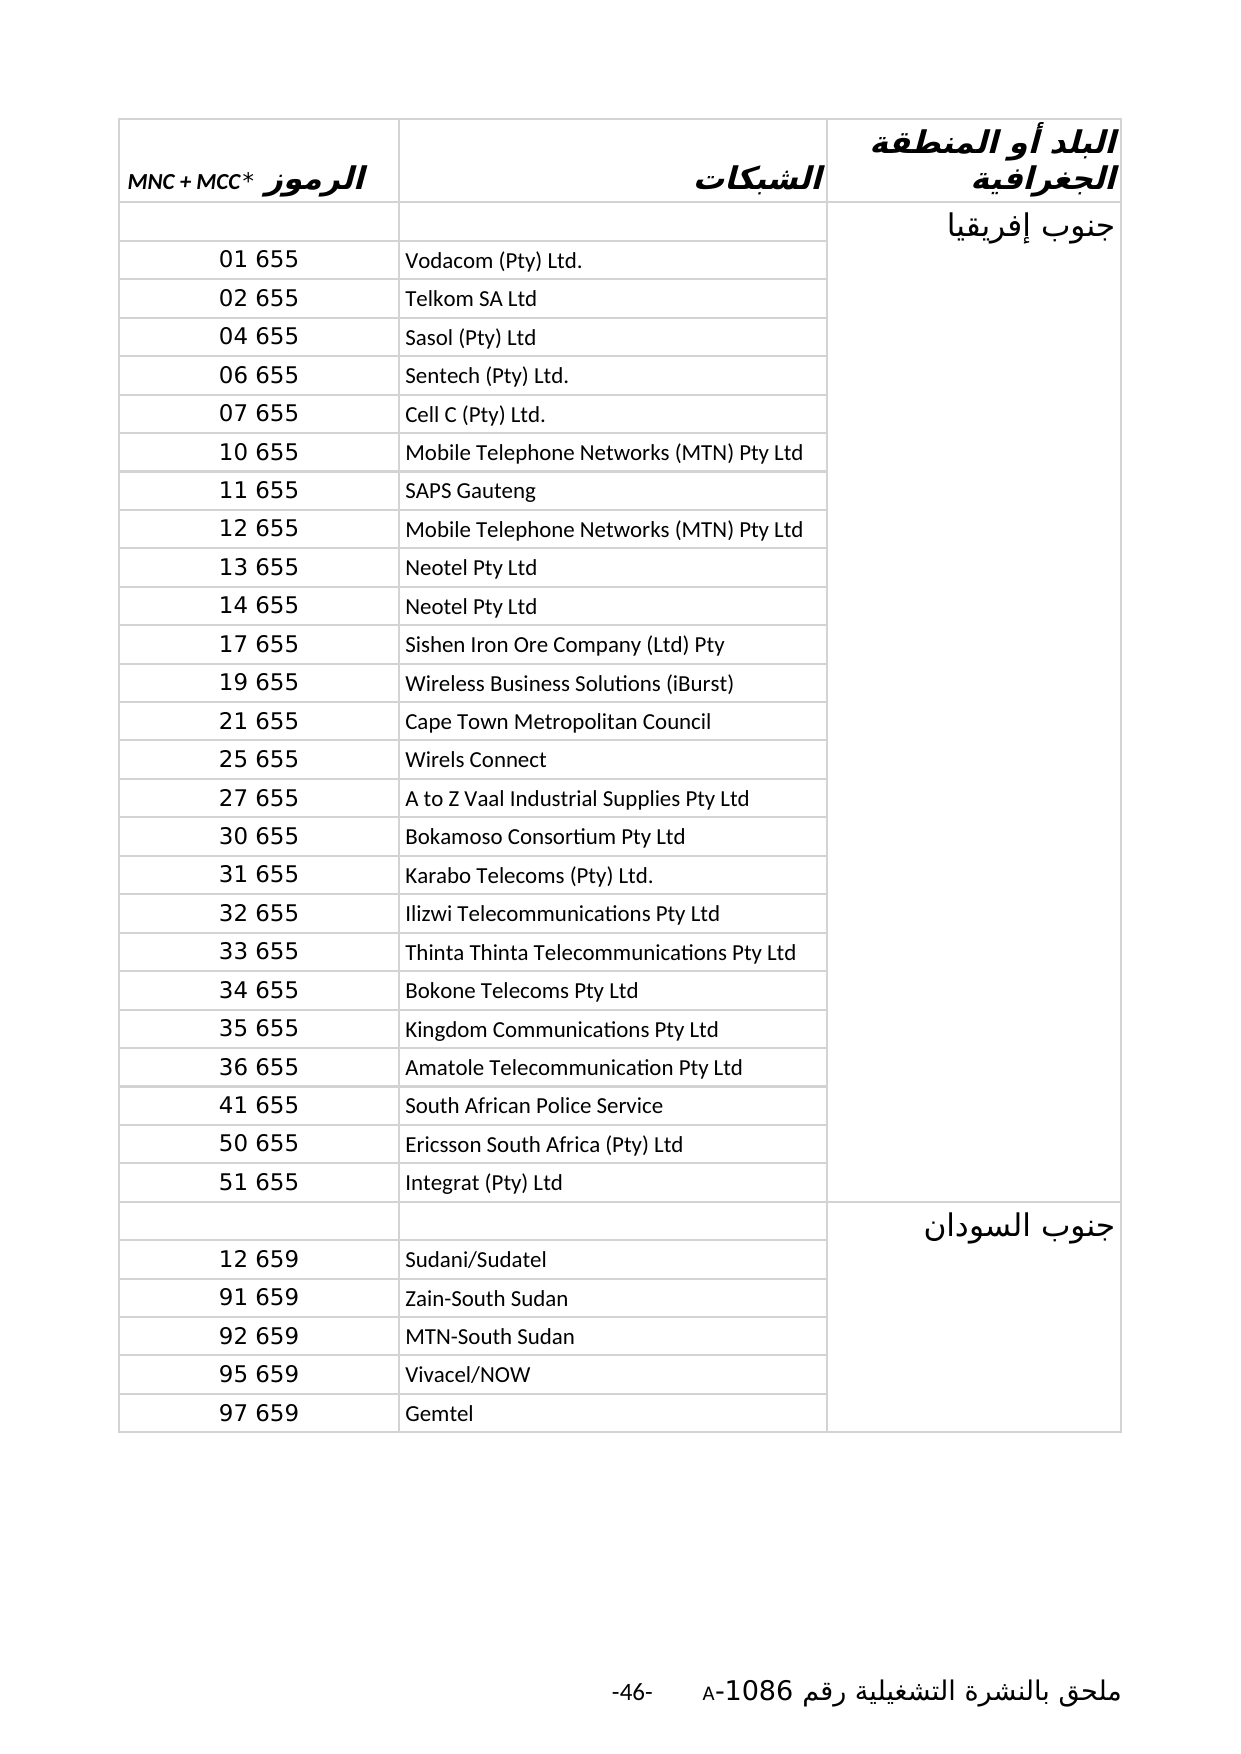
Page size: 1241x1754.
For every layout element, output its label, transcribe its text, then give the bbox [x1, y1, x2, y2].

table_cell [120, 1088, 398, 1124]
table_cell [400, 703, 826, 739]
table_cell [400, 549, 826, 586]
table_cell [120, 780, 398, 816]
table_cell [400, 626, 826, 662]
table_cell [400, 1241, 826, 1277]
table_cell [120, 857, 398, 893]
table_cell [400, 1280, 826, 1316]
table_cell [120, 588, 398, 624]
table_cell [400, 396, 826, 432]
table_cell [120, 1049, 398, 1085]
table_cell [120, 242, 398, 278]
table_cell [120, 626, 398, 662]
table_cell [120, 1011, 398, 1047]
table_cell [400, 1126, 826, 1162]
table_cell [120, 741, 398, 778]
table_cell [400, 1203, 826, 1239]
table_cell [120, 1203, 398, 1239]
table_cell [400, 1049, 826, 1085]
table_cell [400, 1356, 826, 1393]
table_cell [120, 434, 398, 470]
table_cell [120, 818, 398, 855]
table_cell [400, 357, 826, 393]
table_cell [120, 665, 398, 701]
table_header الرموز *MNC + MCC [120, 120, 398, 201]
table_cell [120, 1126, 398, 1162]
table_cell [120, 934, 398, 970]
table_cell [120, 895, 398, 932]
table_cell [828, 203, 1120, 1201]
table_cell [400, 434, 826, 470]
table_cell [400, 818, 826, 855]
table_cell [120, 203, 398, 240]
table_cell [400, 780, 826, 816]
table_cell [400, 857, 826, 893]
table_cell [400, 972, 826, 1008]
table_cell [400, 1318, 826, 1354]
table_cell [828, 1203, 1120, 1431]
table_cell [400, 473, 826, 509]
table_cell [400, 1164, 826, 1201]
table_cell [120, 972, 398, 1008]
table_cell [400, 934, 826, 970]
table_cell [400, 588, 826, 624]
table_header الشبكات [400, 120, 826, 201]
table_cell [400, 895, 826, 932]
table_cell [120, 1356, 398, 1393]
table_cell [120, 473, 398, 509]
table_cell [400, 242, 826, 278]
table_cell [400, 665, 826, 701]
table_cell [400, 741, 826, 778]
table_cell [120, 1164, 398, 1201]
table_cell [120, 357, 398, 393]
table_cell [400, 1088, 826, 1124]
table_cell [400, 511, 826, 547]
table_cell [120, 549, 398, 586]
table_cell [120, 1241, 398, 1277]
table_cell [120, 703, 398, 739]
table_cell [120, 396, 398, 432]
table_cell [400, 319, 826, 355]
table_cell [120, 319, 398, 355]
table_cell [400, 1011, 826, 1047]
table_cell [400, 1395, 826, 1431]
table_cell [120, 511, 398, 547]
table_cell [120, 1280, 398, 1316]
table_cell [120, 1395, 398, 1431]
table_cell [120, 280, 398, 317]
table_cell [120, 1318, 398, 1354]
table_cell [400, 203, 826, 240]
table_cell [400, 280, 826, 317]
table_header البلد أو المنطقة الجغرافية [828, 120, 1120, 201]
